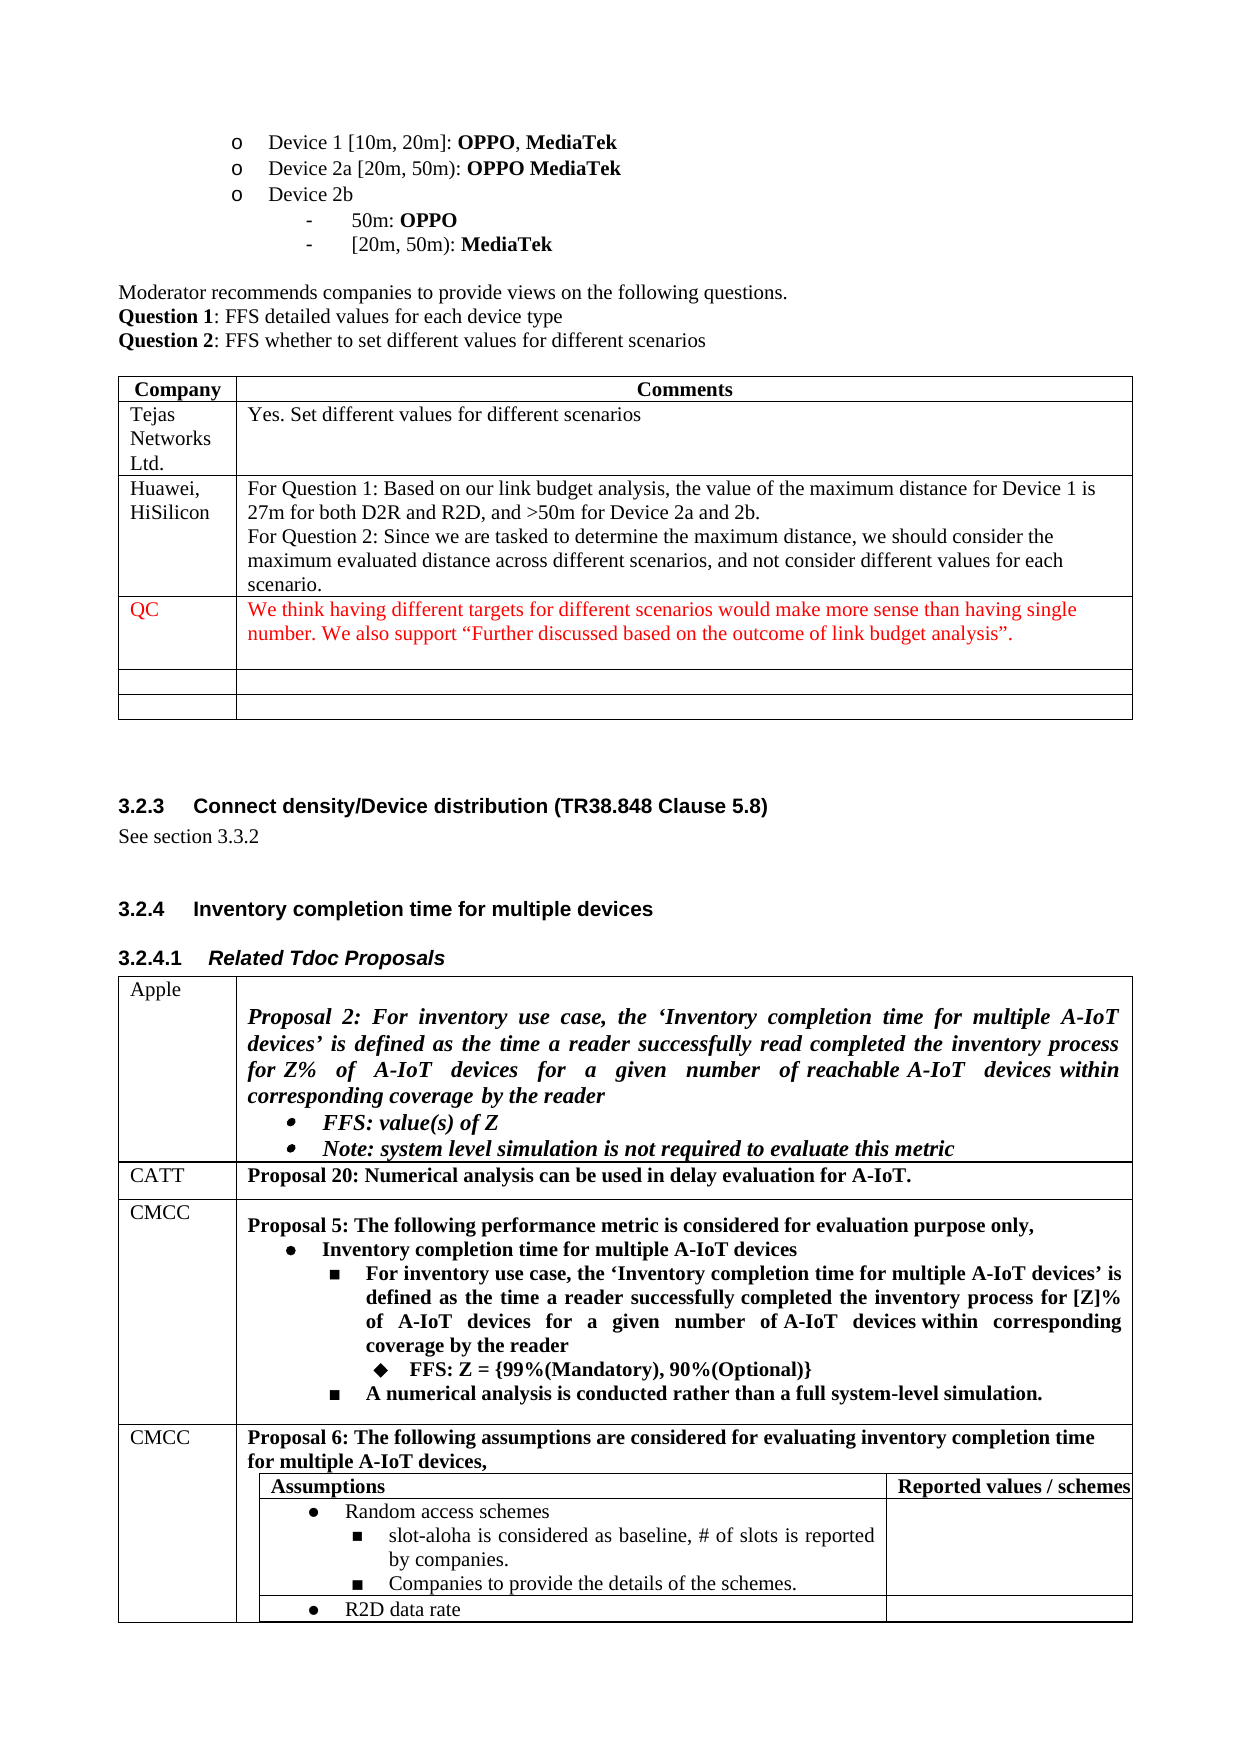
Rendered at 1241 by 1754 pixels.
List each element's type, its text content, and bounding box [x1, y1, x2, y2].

text Question 2: FFS whether to set different values for different scenarios [118, 328, 1122, 352]
table_header Comments [237, 377, 1132, 401]
table_cell CMCC [119, 1200, 236, 1424]
list Device 1 [10m, 20m]: OPPO, MediaTek [231, 130, 1122, 156]
table_cell Proposal 5: The following performance metric is considered for evaluation purpose only, Inventory completion time for multiple A-IoT devices For inventory use case, the ‘Inventory completion time for multiple A-IoT devices’ is defined as the time a reader successfully completed the inventory process for [Z]% of A-IoT devices for a given number of A-IoT devices within corresponding coverage by the reader FFS: Z = {99%(Mandatory), 90%(Optional)} A numerical analysis is conducted rather than a full system-level simulation. [237, 1200, 1132, 1424]
table_header Proposal 2: For inventory use case, the ‘Inventory completion time for multiple A-IoT devices’ is defined as the time a reader successfully read completed the inventory process for Z% of A-IoT devices for a given number of reachable A-IoT devices within corresponding coverage by the reader FFS: value(s) of Z Note: system level simulation is not required to evaluate this metric [237, 977, 1132, 1161]
table_cell Yes. Set different values for different scenarios [237, 402, 1132, 474]
table_cell We think having different targets for different scenarios would make more sense than having single number. We also support “Further discussed based on the outcome of link budget analysis”. [237, 597, 1132, 669]
table_cell [237, 695, 1132, 719]
table_header Apple [119, 977, 236, 1161]
text Moderator recommends companies to provide views on the following questions. [118, 280, 1122, 304]
table_cell CATT [119, 1163, 236, 1199]
table_cell [119, 695, 236, 719]
subtitle Inventory completion time for multiple devices [118, 897, 1122, 921]
list [20m, 50m): MediaTek [306, 232, 1122, 256]
table_cell CMCC [119, 1425, 236, 1622]
subtitle Connect density/Device distribution (TR38.848 Clause 5.8) [118, 793, 1122, 817]
list 50m: OPPO [306, 207, 1122, 232]
table_cell Tejas Networks Ltd. [119, 402, 236, 474]
table_cell For Question 1: Based on our link budget analysis, the value of the maximum distance for Device 1 is 27m for both D2R and R2D, and >50m for Device 2a and 2b. For Question 2: Since we are tasked to determine the maximum distance, we should consider the maximum evaluated distance across different scenarios, and not consider different values for each scenario. [237, 476, 1132, 596]
table_header Company [119, 377, 236, 401]
text Question 1: FFS detailed values for each device type [118, 304, 1122, 328]
table_cell [237, 670, 1132, 694]
table_cell QC [119, 597, 236, 669]
table_cell Huawei, HiSilicon [119, 476, 236, 596]
list Device 2a [20m, 50m): OPPO MediaTek [231, 156, 1122, 182]
table_cell [119, 670, 236, 694]
table_cell Proposal 20: Numerical analysis can be used in delay evaluation for A-IoT. [237, 1163, 1132, 1199]
subtitle Related Tdoc Proposals [118, 946, 1122, 970]
text See section 3.3.2 [118, 824, 1122, 848]
list Device 2b [231, 182, 1122, 207]
table_cell Proposal 6: The following assumptions are considered for evaluating inventory completion time for multiple A-IoT devices, [237, 1425, 1132, 1622]
